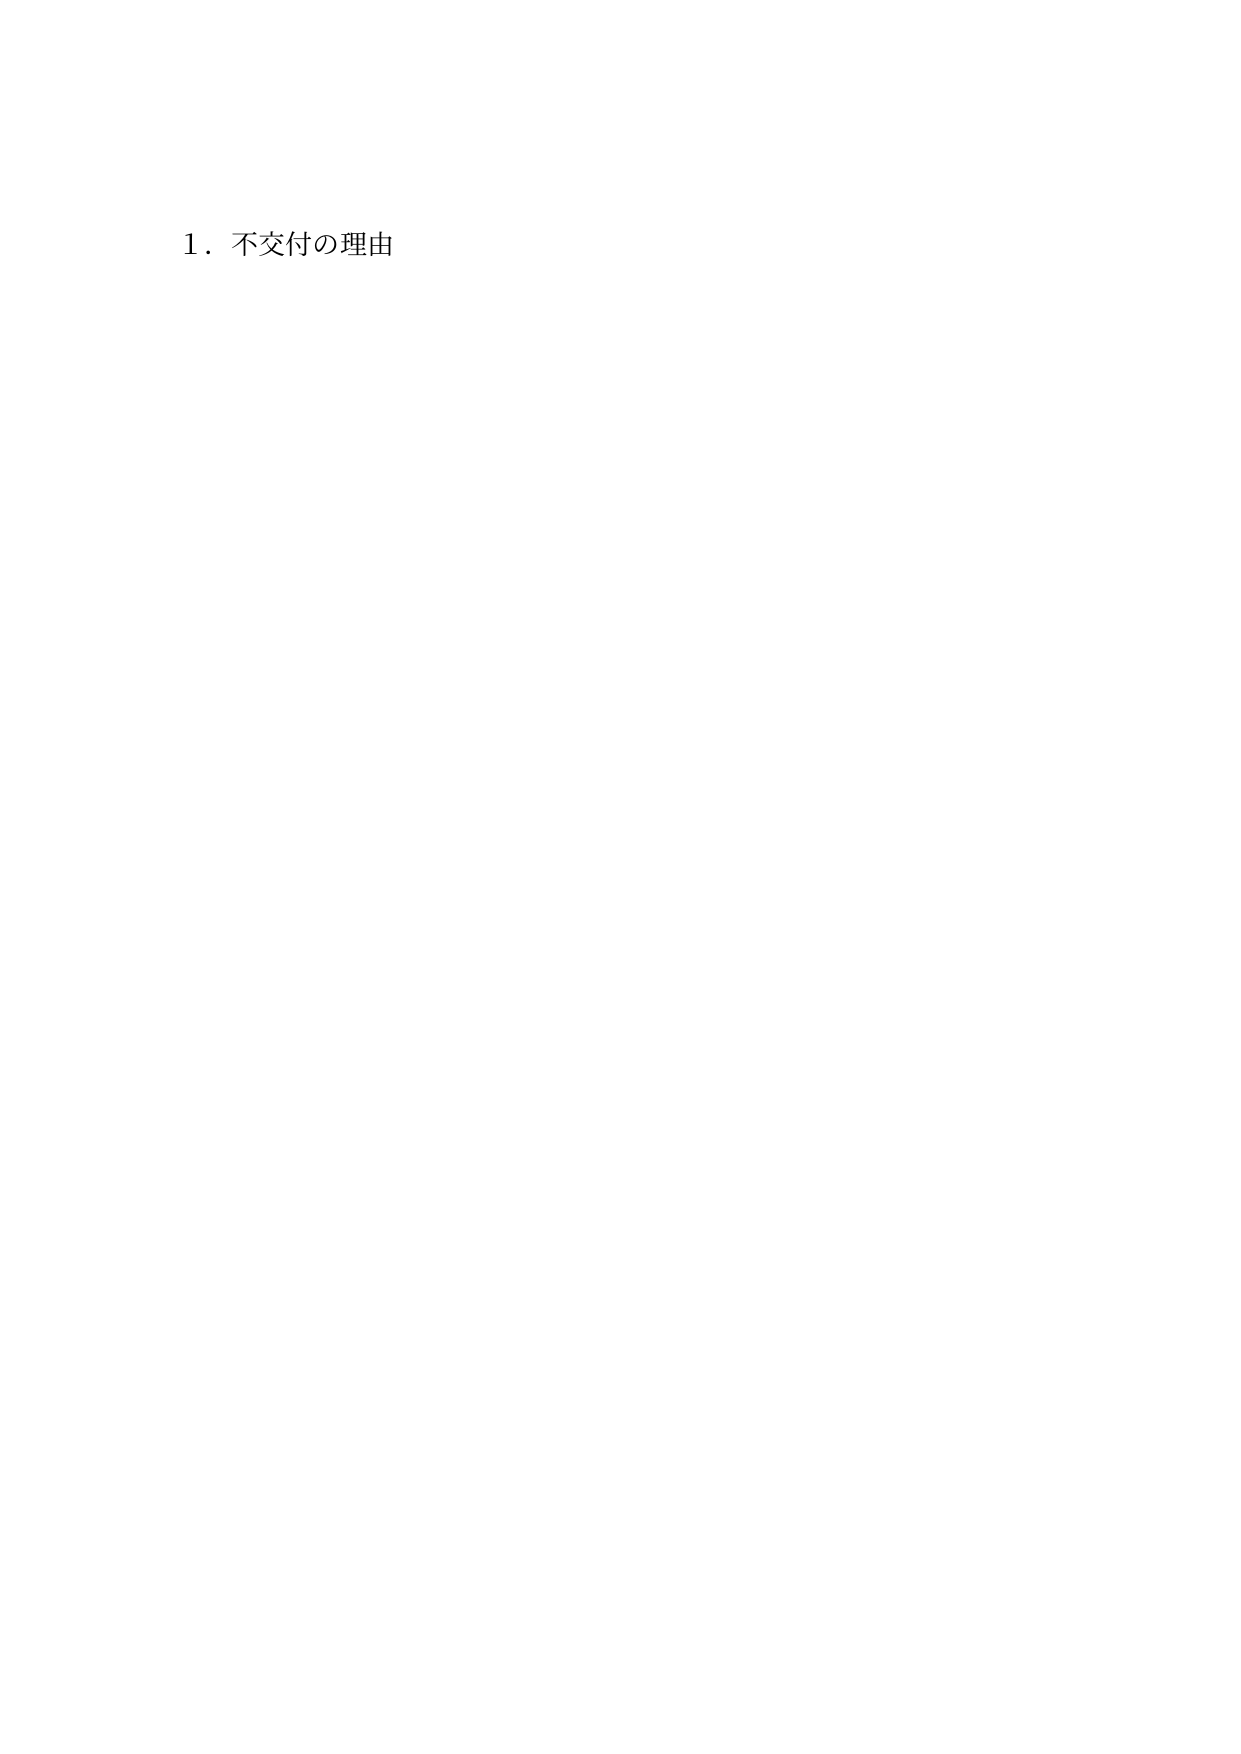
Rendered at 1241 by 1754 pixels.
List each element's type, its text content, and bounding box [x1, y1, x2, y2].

text １．不交付の理由 [177, 207, 1063, 279]
